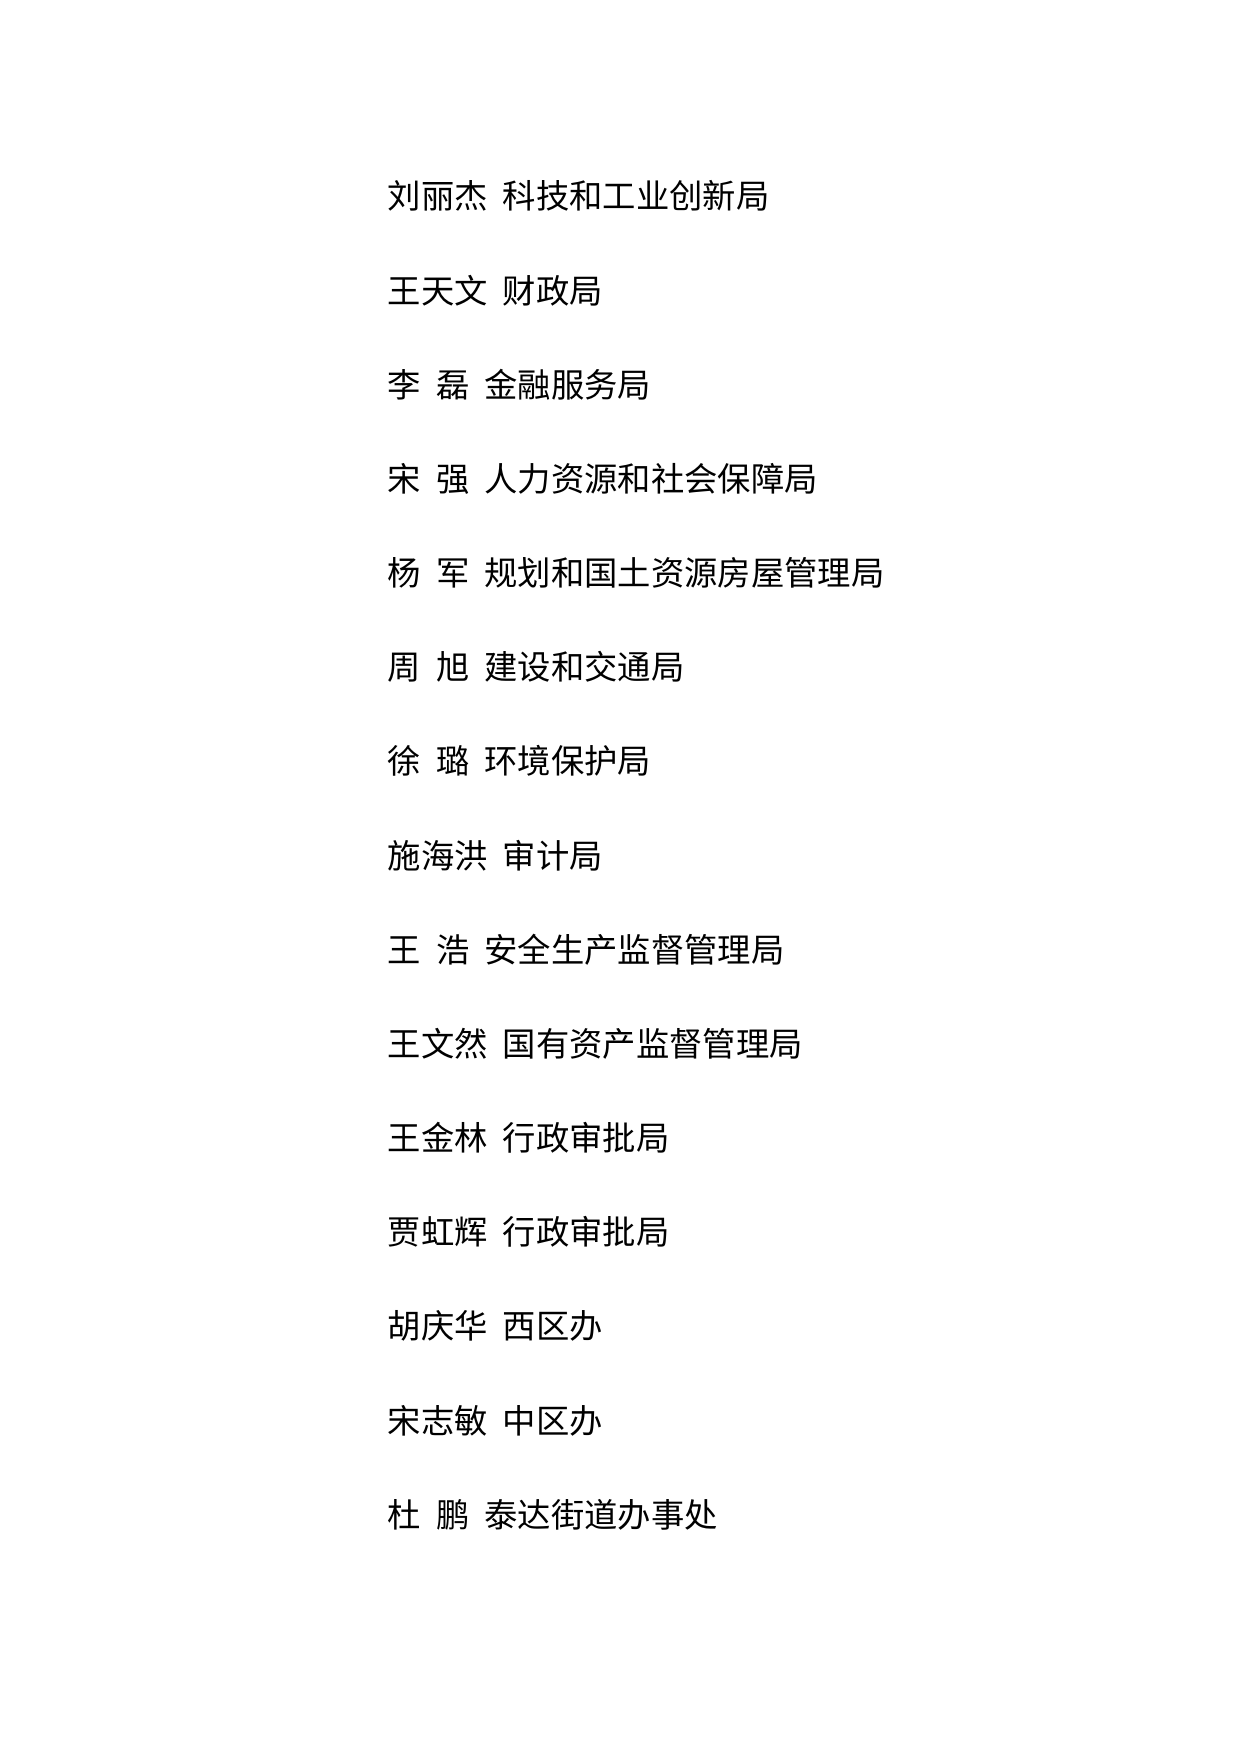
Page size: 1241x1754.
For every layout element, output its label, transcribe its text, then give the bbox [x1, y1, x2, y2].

text 贾虹辉 行政审批局 [187, 1198, 1053, 1263]
text 王文然 国有资产监督管理局 [187, 1009, 1053, 1074]
text 施海洪 审计局 [187, 821, 1053, 886]
text 杜 鹏 泰达街道办事处 [187, 1480, 1053, 1545]
text 李 磊 金融服务局 [187, 350, 1053, 415]
text 王天文 财政局 [187, 256, 1053, 321]
text 王 浩 安全生产监督管理局 [187, 915, 1053, 980]
text 王金林 行政审批局 [187, 1104, 1053, 1169]
text 胡庆华 西区办 [187, 1292, 1053, 1357]
text 杨 军 规划和国土资源房屋管理局 [187, 539, 1053, 604]
text 宋志敏 中区办 [187, 1386, 1053, 1451]
text 宋 强 人力资源和社会保障局 [187, 444, 1053, 509]
text 周 旭 建设和交通局 [187, 633, 1053, 698]
text 徐 璐 环境保护局 [187, 727, 1053, 792]
text 刘丽杰 科技和工业创新局 [187, 162, 1053, 227]
